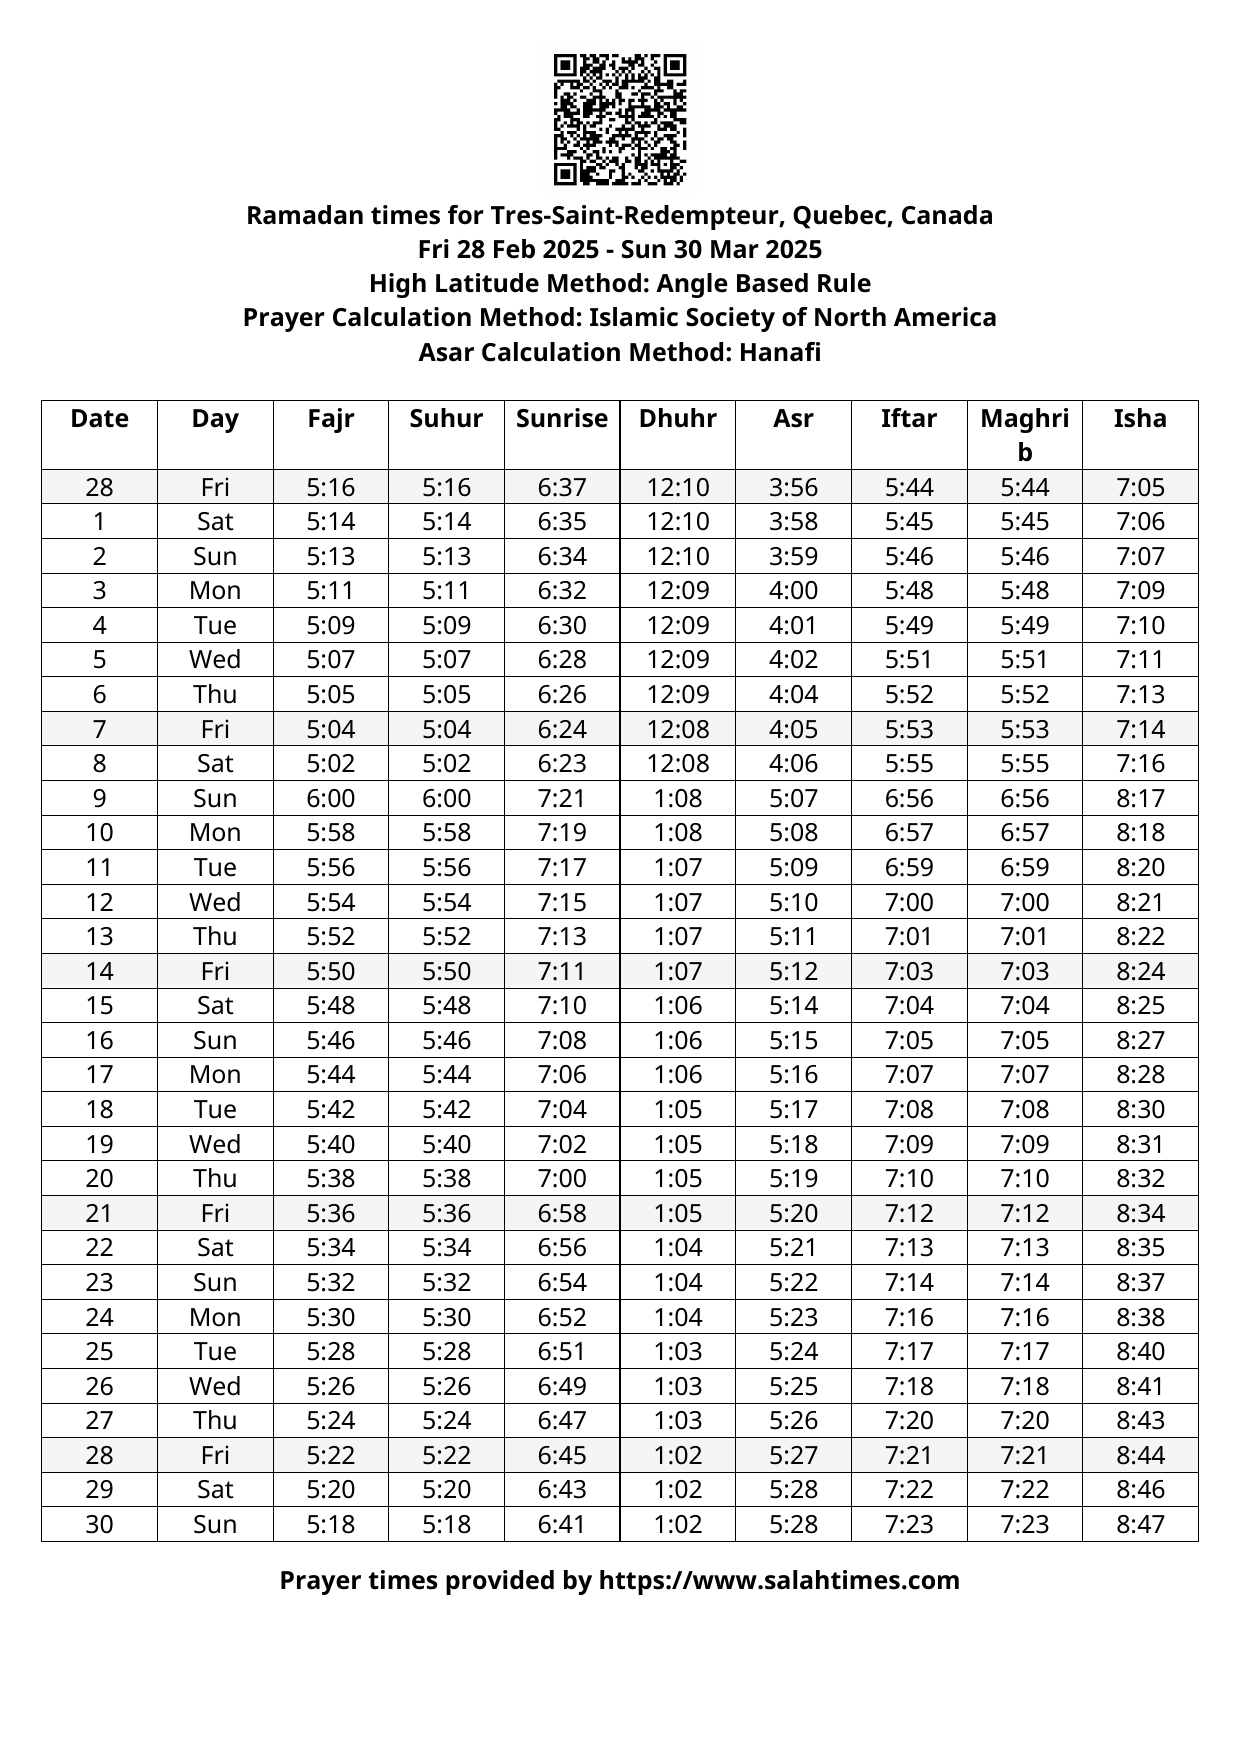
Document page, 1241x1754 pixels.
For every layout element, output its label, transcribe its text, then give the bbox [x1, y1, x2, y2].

table_cell 22 [42, 1231, 157, 1264]
table_cell 7:11 [505, 954, 619, 987]
table_cell 8:25 [1083, 989, 1198, 1022]
table_cell 7:01 [852, 919, 967, 953]
table_cell 1:03 [621, 1334, 735, 1368]
table_cell 7:18 [852, 1369, 967, 1402]
table_cell 12:10 [621, 470, 735, 503]
table_cell Thu [158, 919, 273, 953]
table_cell Sun [158, 539, 273, 572]
table_cell 8:47 [1083, 1507, 1198, 1541]
table_cell 1:02 [621, 1473, 735, 1506]
table_cell 7:07 [1083, 539, 1198, 572]
table_cell 5 [42, 643, 157, 676]
table_cell 7:04 [852, 989, 967, 1022]
table_cell 5:45 [852, 504, 967, 538]
table_cell 5:18 [389, 1507, 504, 1541]
table_cell 7:16 [968, 1300, 1082, 1333]
table_cell 7:18 [968, 1369, 1082, 1402]
table_cell Mon [158, 1058, 273, 1091]
table_cell 19 [42, 1127, 157, 1160]
table_cell 1:04 [621, 1265, 735, 1299]
table_header Asr [736, 401, 851, 469]
table_cell 5:46 [852, 539, 967, 572]
table_cell 2 [42, 539, 157, 572]
table_cell Thu [158, 1161, 273, 1195]
table_cell 5:36 [274, 1196, 388, 1229]
table_cell 5:13 [274, 539, 388, 572]
text Ramadan times for Tres-Saint-Redempteur, Quebec, Canada [42, 198, 1198, 232]
table_header Isha [1083, 401, 1198, 469]
text Fri 28 Feb 2025 - Sun 30 Mar 2025 [42, 232, 1198, 266]
table_cell 7:10 [505, 989, 619, 1022]
table_cell 1:04 [621, 1231, 735, 1264]
text Prayer Calculation Method: Islamic Society of North America [42, 300, 1198, 334]
table_header Suhur [389, 401, 504, 469]
table_cell Sun [158, 1023, 273, 1057]
table_cell 7:22 [968, 1473, 1082, 1506]
table_cell 5:20 [389, 1473, 504, 1506]
table_cell 21 [42, 1196, 157, 1229]
table_cell 5:50 [389, 954, 504, 987]
table_cell 5:42 [274, 1092, 388, 1126]
table_cell 5:22 [389, 1438, 504, 1472]
table_cell 5:56 [389, 850, 504, 884]
table_cell 1:05 [621, 1092, 735, 1126]
table_cell 8:32 [1083, 1161, 1198, 1195]
table_cell 5:49 [968, 608, 1082, 642]
table_cell 5:49 [852, 608, 967, 642]
table_cell 6:35 [505, 504, 619, 538]
table_cell 5:46 [389, 1023, 504, 1057]
table_cell 5:09 [736, 850, 851, 884]
table_cell 5:32 [389, 1265, 504, 1299]
table_header Dhuhr [621, 401, 735, 469]
table_cell 5:16 [736, 1058, 851, 1091]
table_cell 6:47 [505, 1404, 619, 1437]
table_cell Fri [158, 1438, 273, 1472]
table_cell 5:25 [736, 1369, 851, 1402]
table_cell Mon [158, 816, 273, 849]
table_cell 5:46 [274, 1023, 388, 1057]
table_cell 18 [42, 1092, 157, 1126]
table_cell 5:53 [968, 712, 1082, 745]
table_cell 5:24 [274, 1404, 388, 1437]
table_cell 6:59 [968, 850, 1082, 884]
table_cell 5:32 [274, 1265, 388, 1299]
table_cell 7:21 [968, 1438, 1082, 1472]
table_cell 5:52 [389, 919, 504, 953]
table_cell 5:13 [389, 539, 504, 572]
table_cell 23 [42, 1265, 157, 1299]
table_cell 26 [42, 1369, 157, 1402]
table_cell 3 [42, 574, 157, 607]
table_cell 13 [42, 919, 157, 953]
table_cell 1:05 [621, 1196, 735, 1229]
table_cell 5:11 [736, 919, 851, 953]
table_cell 4:06 [736, 746, 851, 780]
table_cell 5:16 [389, 470, 504, 503]
table_cell 1:07 [621, 850, 735, 884]
table_cell 5:54 [274, 885, 388, 918]
table_cell 12:08 [621, 712, 735, 745]
table_cell 5:38 [274, 1161, 388, 1195]
table_cell Mon [158, 1300, 273, 1333]
table_cell 1:07 [621, 954, 735, 987]
table_cell 7:01 [968, 919, 1082, 953]
table_cell 8:31 [1083, 1127, 1198, 1160]
table_cell 5:18 [274, 1507, 388, 1541]
table_cell Fri [158, 954, 273, 987]
table_cell 5:28 [736, 1473, 851, 1506]
table_cell 7:14 [968, 1265, 1082, 1299]
table_cell Sat [158, 989, 273, 1022]
table_cell 5:51 [852, 643, 967, 676]
table_cell 29 [42, 1473, 157, 1506]
table_cell 7:13 [1083, 677, 1198, 711]
table_cell Sun [158, 1507, 273, 1541]
table_cell Fri [158, 470, 273, 503]
table_cell Thu [158, 1404, 273, 1437]
table_cell 7:21 [852, 1438, 967, 1472]
table_cell 6:57 [968, 816, 1082, 849]
table_cell 28 [42, 470, 157, 503]
table_cell 7:05 [968, 1023, 1082, 1057]
table_cell 5:50 [274, 954, 388, 987]
table_cell 7:23 [852, 1507, 967, 1541]
table_cell Thu [158, 677, 273, 711]
table_header Date [42, 401, 157, 469]
table_cell 5:44 [968, 470, 1082, 503]
table_cell 6:37 [505, 470, 619, 503]
table_cell 12:08 [621, 746, 735, 780]
table_cell 12:10 [621, 504, 735, 538]
table_cell 5:30 [389, 1300, 504, 1333]
table_cell 6:57 [852, 816, 967, 849]
table_cell Tue [158, 1092, 273, 1126]
table_cell Sun [158, 781, 273, 814]
table_cell 8:24 [1083, 954, 1198, 987]
table_cell 4 [42, 608, 157, 642]
table_cell 5:05 [389, 677, 504, 711]
table_cell 5:07 [274, 643, 388, 676]
table_cell 10 [42, 816, 157, 849]
table_cell 6:28 [505, 643, 619, 676]
table_cell 5:34 [274, 1231, 388, 1264]
table_cell 5:48 [274, 989, 388, 1022]
table_cell 5:28 [274, 1334, 388, 1368]
table_cell Tue [158, 850, 273, 884]
table_cell 7:15 [505, 885, 619, 918]
table_cell 5:22 [274, 1438, 388, 1472]
table_cell 8:28 [1083, 1058, 1198, 1091]
table_cell 6:41 [505, 1507, 619, 1541]
table_cell 7:14 [1083, 712, 1198, 745]
table_cell 5:45 [968, 504, 1082, 538]
table_cell 7:21 [505, 781, 619, 814]
table_cell 5:48 [852, 574, 967, 607]
table_cell 5:22 [736, 1265, 851, 1299]
table_cell 5:04 [389, 712, 504, 745]
table_cell Mon [158, 574, 273, 607]
table_cell 5:11 [274, 574, 388, 607]
table_header Day [158, 401, 273, 469]
table_cell 7:10 [852, 1161, 967, 1195]
table_cell 7:13 [505, 919, 619, 953]
table_cell Sat [158, 746, 273, 780]
table_cell Wed [158, 1369, 273, 1402]
table_cell 5:51 [968, 643, 1082, 676]
table_cell 15 [42, 989, 157, 1022]
table_cell 8:35 [1083, 1231, 1198, 1264]
table_cell 6:56 [505, 1231, 619, 1264]
table_cell 6:24 [505, 712, 619, 745]
table_cell 7:03 [968, 954, 1082, 987]
table_header Sunrise [505, 401, 619, 469]
table_cell Wed [158, 1127, 273, 1160]
table_cell 8:43 [1083, 1404, 1198, 1437]
table_cell 7:07 [852, 1058, 967, 1091]
table_cell 6:56 [968, 781, 1082, 814]
table_cell 14 [42, 954, 157, 987]
table_cell 7:23 [968, 1507, 1082, 1541]
table_cell 5:23 [736, 1300, 851, 1333]
table_cell 8:46 [1083, 1473, 1198, 1506]
table_cell Tue [158, 608, 273, 642]
table_cell 3:59 [736, 539, 851, 572]
table_cell Wed [158, 885, 273, 918]
table_cell 8:44 [1083, 1438, 1198, 1472]
table_cell 8:41 [1083, 1369, 1198, 1402]
table_cell 7:08 [505, 1023, 619, 1057]
table_cell 5:19 [736, 1161, 851, 1195]
table_cell 6:00 [274, 781, 388, 814]
table_cell 8 [42, 746, 157, 780]
table_cell 5:34 [389, 1231, 504, 1264]
table_cell 1:02 [621, 1438, 735, 1472]
table_cell 6:58 [505, 1196, 619, 1229]
table_cell 7:05 [852, 1023, 967, 1057]
table_cell 5:14 [736, 989, 851, 1022]
table_cell 5:44 [852, 470, 967, 503]
table_cell 12:09 [621, 608, 735, 642]
table_cell 5:08 [736, 816, 851, 849]
table_cell 5:40 [389, 1127, 504, 1160]
table_cell 7:04 [505, 1092, 619, 1126]
table_header Maghrib [968, 401, 1082, 469]
table_cell 7:06 [505, 1058, 619, 1091]
table_cell 5:55 [852, 746, 967, 780]
table_cell 6:54 [505, 1265, 619, 1299]
table_cell 7 [42, 712, 157, 745]
table_header Fajr [274, 401, 388, 469]
table_cell 5:28 [736, 1507, 851, 1541]
table_cell 1:03 [621, 1404, 735, 1437]
table_cell 5:52 [968, 677, 1082, 711]
table_cell 5:42 [389, 1092, 504, 1126]
table_cell 5:58 [389, 816, 504, 849]
table_cell 1:07 [621, 919, 735, 953]
table_cell 7:06 [1083, 504, 1198, 538]
table_cell 6:52 [505, 1300, 619, 1333]
table_cell 5:14 [274, 504, 388, 538]
table_cell 7:04 [968, 989, 1082, 1022]
table_cell 6:23 [505, 746, 619, 780]
table_cell 7:22 [852, 1473, 967, 1506]
table_cell 7:16 [1083, 746, 1198, 780]
table_cell 7:05 [1083, 470, 1198, 503]
table_cell 7:14 [852, 1265, 967, 1299]
table_cell 3:58 [736, 504, 851, 538]
table_cell 5:07 [736, 781, 851, 814]
text Prayer times provided by https://www.salahtimes.com [42, 1563, 1198, 1597]
table_cell 5:44 [389, 1058, 504, 1091]
table_cell 11 [42, 850, 157, 884]
table_cell 1:06 [621, 1058, 735, 1091]
table_cell 7:09 [968, 1127, 1082, 1160]
table_cell 8:30 [1083, 1092, 1198, 1126]
table_cell 7:12 [968, 1196, 1082, 1229]
table_cell 24 [42, 1300, 157, 1333]
table_cell 5:48 [389, 989, 504, 1022]
table_cell 4:00 [736, 574, 851, 607]
table_cell 5:53 [852, 712, 967, 745]
table_cell 1:08 [621, 781, 735, 814]
table_cell 9 [42, 781, 157, 814]
table_cell 27 [42, 1404, 157, 1437]
table_cell 6:49 [505, 1369, 619, 1402]
table_cell 4:04 [736, 677, 851, 711]
table_cell 5:14 [389, 504, 504, 538]
table_cell 8:21 [1083, 885, 1198, 918]
table_cell 7:00 [968, 885, 1082, 918]
table_cell 7:09 [1083, 574, 1198, 607]
table_cell 5:02 [389, 746, 504, 780]
table_cell 5:12 [736, 954, 851, 987]
table_cell Sat [158, 504, 273, 538]
table_cell 8:18 [1083, 816, 1198, 849]
table_cell 8:22 [1083, 919, 1198, 953]
table_cell 5:28 [389, 1334, 504, 1368]
table_cell 5:05 [274, 677, 388, 711]
table_cell 7:02 [505, 1127, 619, 1160]
table_cell 7:12 [852, 1196, 967, 1229]
table_cell 16 [42, 1023, 157, 1057]
table_cell 5:20 [274, 1473, 388, 1506]
table_cell 6:56 [852, 781, 967, 814]
table_cell 8:38 [1083, 1300, 1198, 1333]
table_cell 8:34 [1083, 1196, 1198, 1229]
picture [542, 41, 699, 198]
table_cell 1:08 [621, 816, 735, 849]
table_cell 4:05 [736, 712, 851, 745]
table_cell 5:52 [852, 677, 967, 711]
table_header Iftar [852, 401, 967, 469]
table_cell 5:17 [736, 1092, 851, 1126]
table_cell 7:17 [505, 850, 619, 884]
table_cell 5:44 [274, 1058, 388, 1091]
table_cell 7:19 [505, 816, 619, 849]
table_cell Sun [158, 1265, 273, 1299]
table_cell 7:00 [505, 1161, 619, 1195]
text High Latitude Method: Angle Based Rule [42, 266, 1198, 300]
table_cell 7:00 [852, 885, 967, 918]
text Asar Calculation Method: Hanafi [42, 334, 1198, 368]
table_cell 1:05 [621, 1127, 735, 1160]
table_cell 1:02 [621, 1507, 735, 1541]
table_cell 7:07 [968, 1058, 1082, 1091]
table_cell 8:40 [1083, 1334, 1198, 1368]
table_cell 1:06 [621, 989, 735, 1022]
table_cell 5:40 [274, 1127, 388, 1160]
table_cell 6:30 [505, 608, 619, 642]
table_cell 5:24 [389, 1404, 504, 1437]
table_cell 1:03 [621, 1369, 735, 1402]
table_cell 6:59 [852, 850, 967, 884]
table_cell 5:04 [274, 712, 388, 745]
table_cell 7:17 [968, 1334, 1082, 1368]
table_cell 12:10 [621, 539, 735, 572]
table_cell 5:48 [968, 574, 1082, 607]
table_cell 5:26 [274, 1369, 388, 1402]
table_cell 12:09 [621, 677, 735, 711]
table_cell 5:02 [274, 746, 388, 780]
table_cell 28 [42, 1438, 157, 1472]
table_cell 5:27 [736, 1438, 851, 1472]
table_cell 12:09 [621, 574, 735, 607]
table_cell 1 [42, 504, 157, 538]
table_cell 7:20 [852, 1404, 967, 1437]
table_cell Sat [158, 1473, 273, 1506]
table_cell Sat [158, 1231, 273, 1264]
table_cell 7:10 [968, 1161, 1082, 1195]
table_cell 20 [42, 1161, 157, 1195]
table_cell 5:54 [389, 885, 504, 918]
table_cell 5:26 [389, 1369, 504, 1402]
table_cell 8:37 [1083, 1265, 1198, 1299]
table_cell 6:45 [505, 1438, 619, 1472]
table_cell 5:15 [736, 1023, 851, 1057]
table_cell 17 [42, 1058, 157, 1091]
table_cell 7:13 [968, 1231, 1082, 1264]
table_cell 5:46 [968, 539, 1082, 572]
table_cell 1:05 [621, 1161, 735, 1195]
table_cell 5:18 [736, 1127, 851, 1160]
table_cell 4:02 [736, 643, 851, 676]
table_cell 6 [42, 677, 157, 711]
table_cell 3:56 [736, 470, 851, 503]
table_cell 30 [42, 1507, 157, 1541]
table_cell 5:11 [389, 574, 504, 607]
table_cell 5:09 [389, 608, 504, 642]
table_cell 7:13 [852, 1231, 967, 1264]
table_cell 7:16 [852, 1300, 967, 1333]
table_cell Fri [158, 1196, 273, 1229]
table_cell 1:07 [621, 885, 735, 918]
table_cell 5:55 [968, 746, 1082, 780]
table_cell 6:00 [389, 781, 504, 814]
table_cell Wed [158, 643, 273, 676]
table_cell 12:09 [621, 643, 735, 676]
table_cell 8:20 [1083, 850, 1198, 884]
table_cell 6:34 [505, 539, 619, 572]
table_cell 5:20 [736, 1196, 851, 1229]
table_cell 5:09 [274, 608, 388, 642]
table_cell 7:11 [1083, 643, 1198, 676]
table_cell 5:38 [389, 1161, 504, 1195]
table_cell 5:07 [389, 643, 504, 676]
table_cell 8:17 [1083, 781, 1198, 814]
table_cell 7:08 [968, 1092, 1082, 1126]
table_cell 1:06 [621, 1023, 735, 1057]
table_cell 12 [42, 885, 157, 918]
table_cell 6:26 [505, 677, 619, 711]
table_cell 5:10 [736, 885, 851, 918]
table_cell Fri [158, 712, 273, 745]
table_cell 5:30 [274, 1300, 388, 1333]
table_cell 7:10 [1083, 608, 1198, 642]
table_cell 7:03 [852, 954, 967, 987]
table_cell Tue [158, 1334, 273, 1368]
table_cell 5:16 [274, 470, 388, 503]
table_cell 5:24 [736, 1334, 851, 1368]
table_cell 7:08 [852, 1092, 967, 1126]
table_cell 6:32 [505, 574, 619, 607]
table_cell 8:27 [1083, 1023, 1198, 1057]
table_cell 5:58 [274, 816, 388, 849]
table_cell 7:20 [968, 1404, 1082, 1437]
table_cell 5:36 [389, 1196, 504, 1229]
table_cell 25 [42, 1334, 157, 1368]
table_cell 5:56 [274, 850, 388, 884]
table_cell 6:51 [505, 1334, 619, 1368]
table_cell 7:17 [852, 1334, 967, 1368]
table_cell 5:21 [736, 1231, 851, 1264]
table_cell 7:09 [852, 1127, 967, 1160]
table_cell 6:43 [505, 1473, 619, 1506]
table_cell 4:01 [736, 608, 851, 642]
table_cell 5:26 [736, 1404, 851, 1437]
table_cell 5:52 [274, 919, 388, 953]
table_cell 1:04 [621, 1300, 735, 1333]
